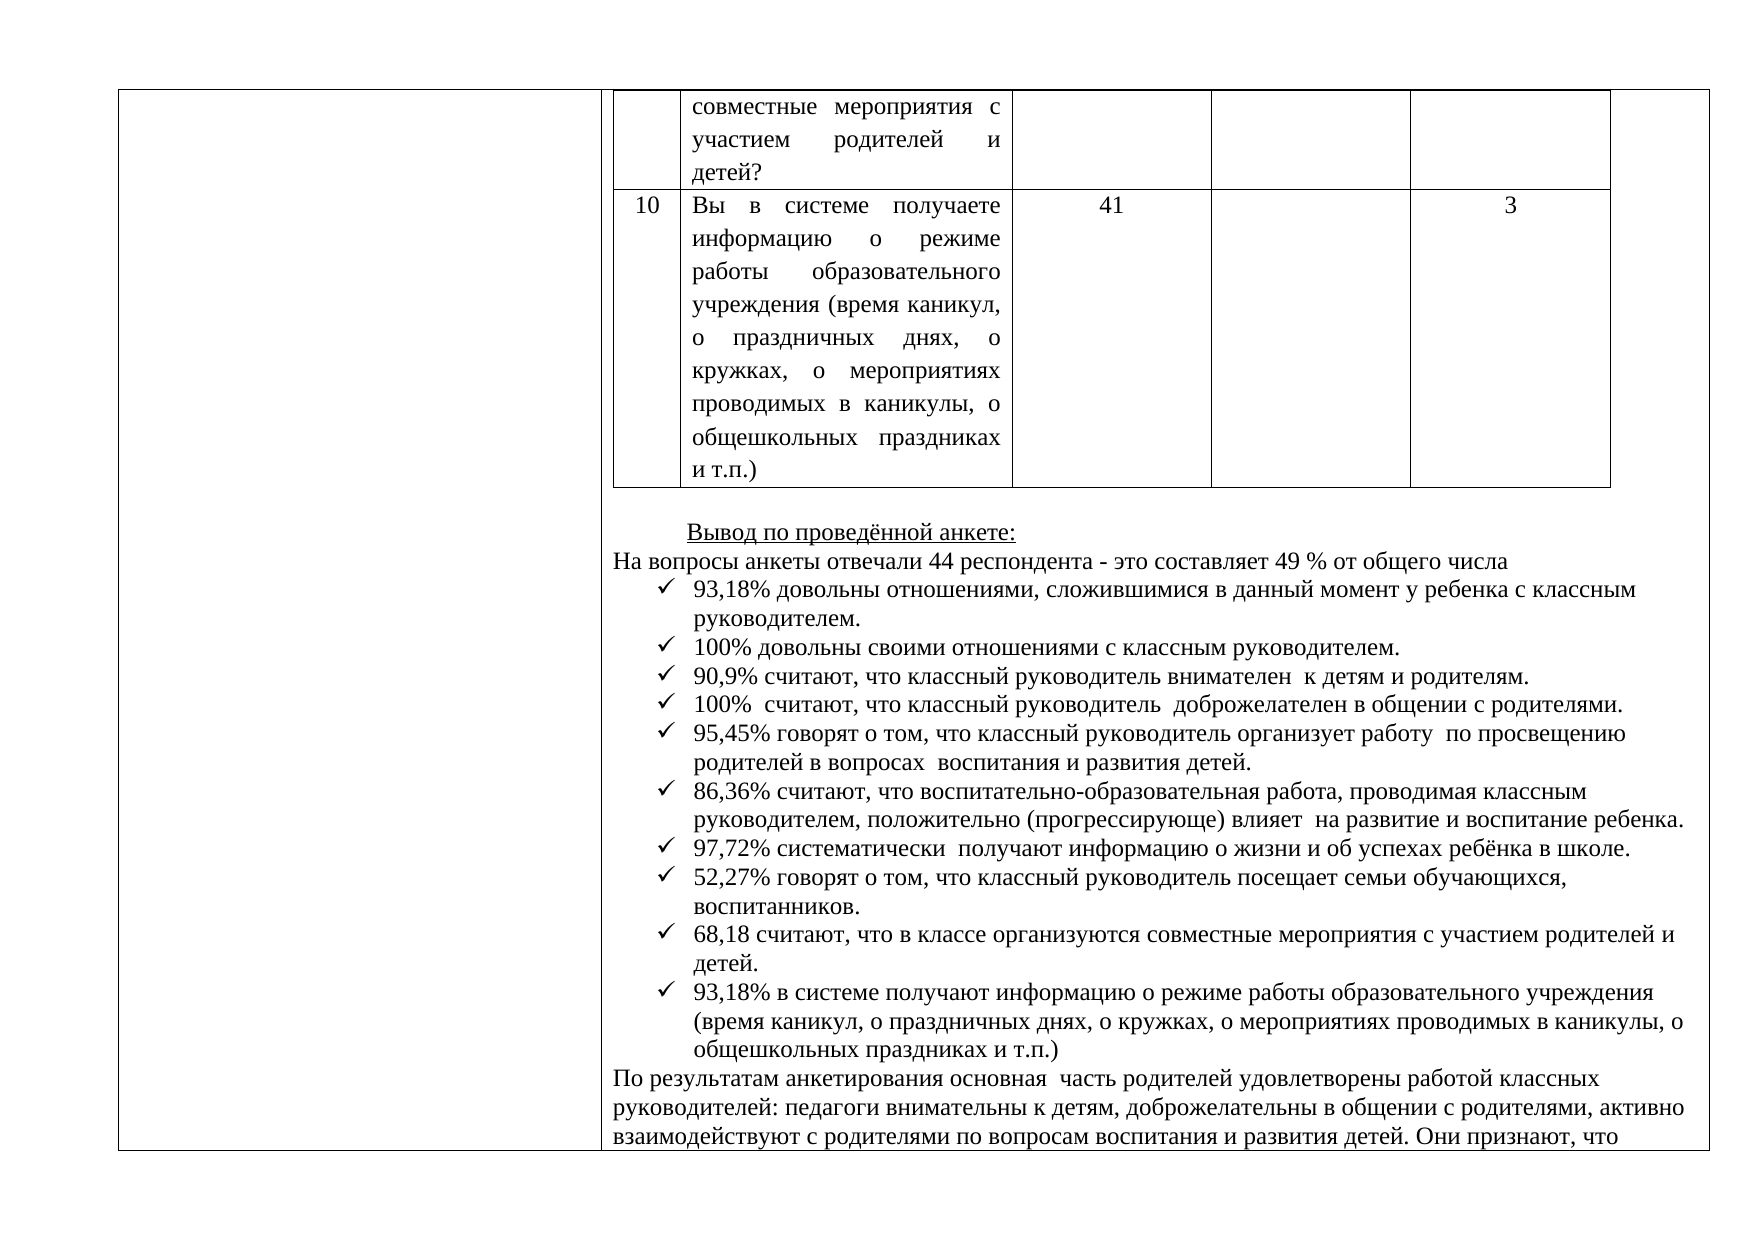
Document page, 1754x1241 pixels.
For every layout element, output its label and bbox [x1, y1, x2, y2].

table_cell [119, 90, 601, 1149]
table_cell [602, 90, 1709, 1149]
